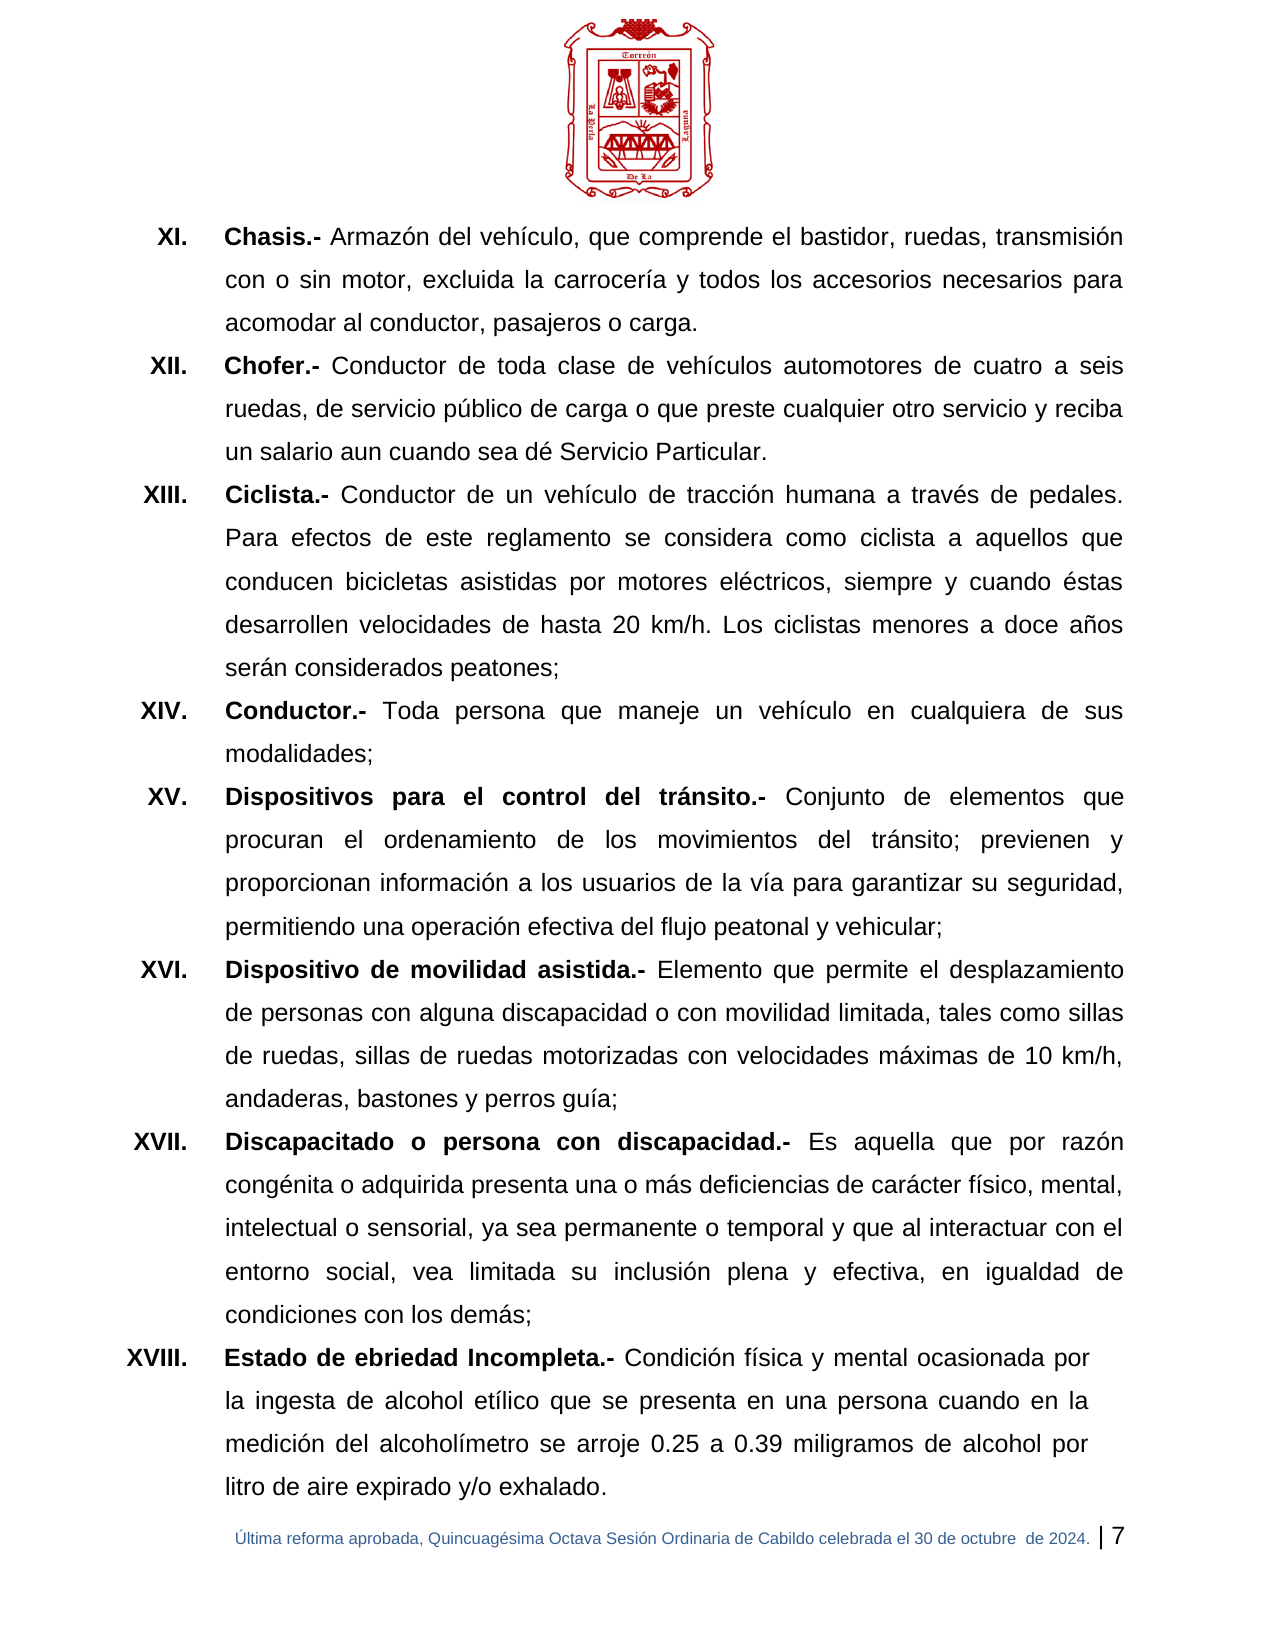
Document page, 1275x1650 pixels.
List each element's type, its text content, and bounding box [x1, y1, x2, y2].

list Chasis.- Armazón del vehículo, que comprende el bastidor, ruedas, transmisión con o sin motor, excluida la carrocería y todos los accesorios necesarios para acomodar al conductor, pasajeros o carga. [187, 222, 1125, 337]
list Dispositivo de movilidad asistida.- Elemento que permite el desplazamiento de personas con alguna discapacidad o con movilidad limitada, tales como sillas de ruedas, sillas de ruedas motorizadas con velocidades máximas de 10 km/h, andaderas, bastones y perros guía; [187, 955, 1125, 1113]
picture [540, 13, 735, 203]
list Discapacitado o persona con discapacidad.- Es aquella que por razón congénita o adquirida presenta una o más deficiencias de carácter físico, mental, intelectual o sensorial, ya sea permanente o temporal y que al interactuar con el entorno social, vea limitada su inclusión plena y efectiva, en igualdad de condiciones con los demás; [187, 1127, 1125, 1328]
list Chofer.- Conductor de toda clase de vehículos automotores de cuatro a seis ruedas, de servicio público de carga o que preste cualquier otro servicio y reciba un salario aun cuando sea dé Servicio Particular. [187, 351, 1125, 466]
list Dispositivos para el control del tránsito.- Conjunto de elementos que procuran el ordenamiento de los movimientos del tránsito; previenen y proporcionan información a los usuarios de la vía para garantizar su seguridad, permitiendo una operación efectiva del flujo peatonal y vehicular; [187, 782, 1125, 940]
list Conductor.- Toda persona que maneje un vehículo en cualquiera de sus modalidades; [187, 696, 1125, 768]
list Ciclista.- Conductor de un vehículo de tracción humana a través de pedales. Para efectos de este reglamento se considera como ciclista a aquellos que conducen bicicletas asistidas por motores eléctricos, siempre y cuando éstas desarrollen velocidades de hasta 20 km/h. Los ciclistas menores a doce años serán considerados peatones; [187, 480, 1125, 682]
list Estado de ebriedad Incompleta.- Condición física y mental ocasionada por la ingesta de alcohol etílico que se presenta en una persona cuando en la medición del alcoholímetro se arroje 0.25 a 0.39 miligramos de alcohol por litro de aire expirado y/o exhalado. [187, 1343, 1090, 1501]
